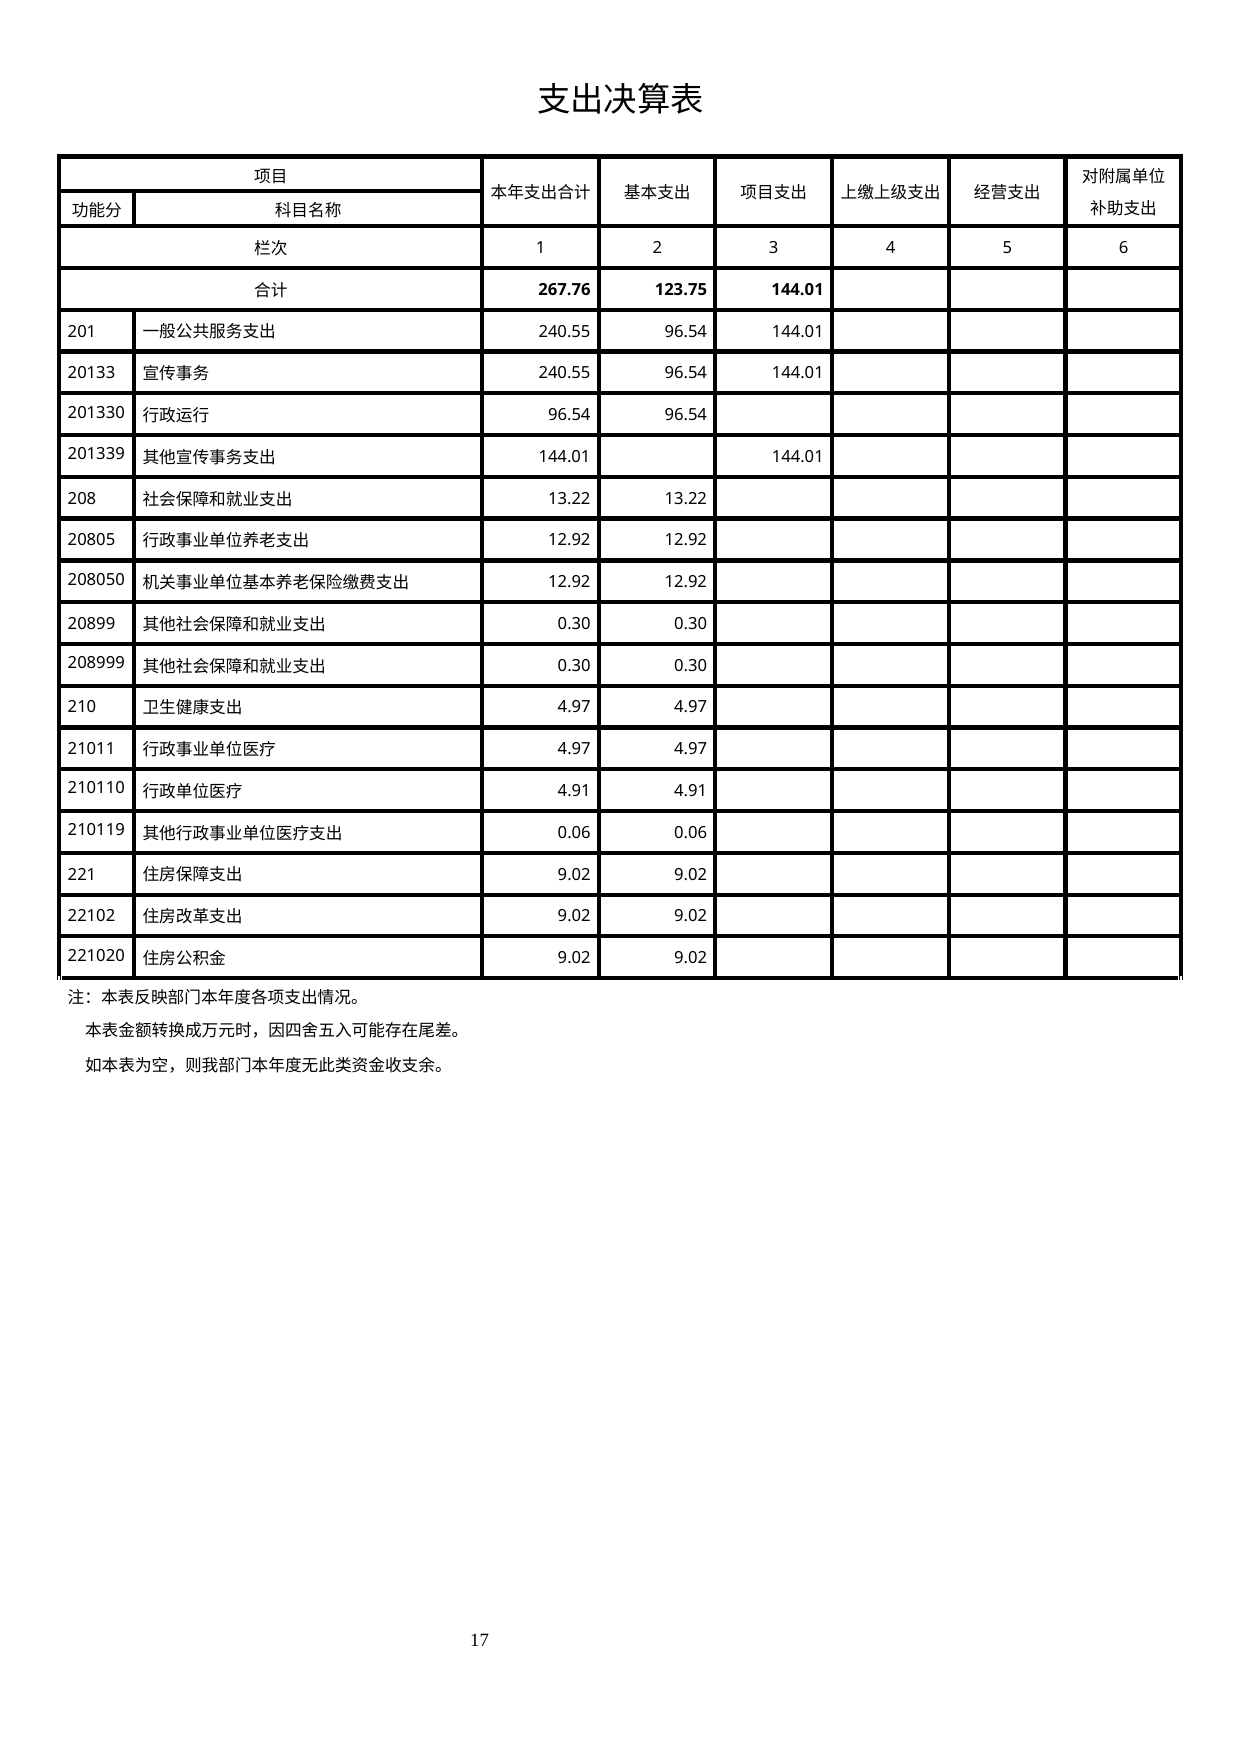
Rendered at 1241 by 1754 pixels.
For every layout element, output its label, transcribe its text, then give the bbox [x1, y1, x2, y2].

table_cell [717, 897, 830, 934]
table_cell 住房保障支出 [136, 855, 480, 892]
table_header 上缴上级支出 [834, 159, 947, 224]
table_cell 2101199 [61, 813, 132, 851]
table_cell 行政单位医疗 [136, 771, 480, 809]
table_cell 144.01 [717, 270, 830, 308]
table_cell [717, 479, 830, 516]
table_cell [1068, 437, 1179, 475]
table_cell 21011 [61, 730, 132, 767]
table_cell 20805 [61, 521, 132, 558]
table_cell 5 [951, 228, 1063, 266]
table_cell 96.54 [601, 395, 713, 433]
table_cell [717, 604, 830, 642]
table_cell 9.02 [484, 938, 597, 976]
table_cell 12.92 [601, 563, 713, 600]
table_cell [951, 646, 1063, 683]
table_cell [951, 688, 1063, 725]
table_cell [717, 646, 830, 683]
table_header 项目 [61, 159, 480, 189]
table_cell 0.30 [601, 604, 713, 642]
table_cell 其他社会保障和就业支出 [136, 604, 480, 642]
table_cell [717, 771, 830, 809]
table_cell [834, 771, 947, 809]
table_cell 行政事业单位养老支出 [136, 521, 480, 558]
table_cell [1068, 897, 1179, 934]
table_cell 住房改革支出 [136, 897, 480, 934]
table_cell [834, 563, 947, 600]
table_cell [717, 521, 830, 558]
table_cell [1068, 354, 1179, 391]
table_cell [951, 604, 1063, 642]
table_cell 栏次 [61, 228, 480, 266]
table_cell 0.30 [484, 646, 597, 683]
table_cell 22102 [61, 897, 132, 934]
table_cell 本表金额转换成万元时，因四舍五入可能存在尾差。 [60, 1011, 1180, 1046]
table_cell [834, 688, 947, 725]
table_cell 如本表为空，则我部门本年度无此类资金收支余。 [60, 1046, 1180, 1081]
table_cell 4.97 [601, 730, 713, 767]
table_cell [834, 395, 947, 433]
table_cell 合计 [61, 270, 480, 308]
table_cell [834, 646, 947, 683]
table_cell [1068, 479, 1179, 516]
table_cell [951, 855, 1063, 892]
table_cell 行政事业单位医疗 [136, 730, 480, 767]
table_cell [951, 270, 1063, 308]
table_cell 2013301 [61, 395, 132, 433]
table_cell [1068, 813, 1179, 851]
table_cell 13.22 [601, 479, 713, 516]
table_cell [1068, 688, 1179, 725]
table_cell 2089999 [61, 646, 132, 683]
table_cell [834, 479, 947, 516]
table_cell [951, 312, 1063, 349]
table_cell 123.75 [601, 270, 713, 308]
table_cell 2210201 [61, 938, 132, 976]
table_cell [1068, 563, 1179, 600]
table_cell 其他行政事业单位医疗支出 [136, 813, 480, 851]
table_cell 13.22 [484, 479, 597, 516]
table_cell [834, 437, 947, 475]
table_cell [717, 730, 830, 767]
table_cell 201 [61, 312, 132, 349]
table_cell 12.92 [484, 521, 597, 558]
table_cell [717, 688, 830, 725]
table_cell [1068, 771, 1179, 809]
table_cell 4 [834, 228, 947, 266]
table_cell [1068, 938, 1179, 976]
table_cell 其他宣传事务支出 [136, 437, 480, 475]
table_cell 144.01 [717, 354, 830, 391]
table_cell 9.02 [601, 938, 713, 976]
table_cell [951, 521, 1063, 558]
table_cell [951, 437, 1063, 475]
table_cell [834, 938, 947, 976]
table_cell 4.91 [601, 771, 713, 809]
table_cell [834, 521, 947, 558]
table_cell [951, 395, 1063, 433]
table_header 对附属单位补助支出 [1068, 159, 1179, 224]
table_cell 2101101 [61, 771, 132, 809]
table_cell 其他社会保障和就业支出 [136, 646, 480, 683]
table_cell [834, 354, 947, 391]
table_cell 240.55 [484, 312, 597, 349]
table_cell [717, 395, 830, 433]
table_cell 科目名称 [136, 193, 480, 224]
table_cell 9.02 [601, 855, 713, 892]
table_cell [951, 813, 1063, 851]
table_cell [951, 563, 1063, 600]
table_cell 宣传事务 [136, 354, 480, 391]
table_cell 2013399 [61, 437, 132, 475]
table_cell 0.06 [601, 813, 713, 851]
table_cell 20133 [61, 354, 132, 391]
table_cell [951, 771, 1063, 809]
table_cell [1068, 604, 1179, 642]
table_header 经营支出 [951, 159, 1063, 224]
table_cell [1068, 730, 1179, 767]
table_header 基本支出 [601, 159, 713, 224]
table_cell 96.54 [601, 312, 713, 349]
table_cell 208 [61, 479, 132, 516]
table_cell 1 [484, 228, 597, 266]
table_cell 144.01 [484, 437, 597, 475]
table_cell 6 [1068, 228, 1179, 266]
table_cell 12.92 [484, 563, 597, 600]
table_cell 221 [61, 855, 132, 892]
table_cell 住房公积金 [136, 938, 480, 976]
table_cell 4.97 [484, 730, 597, 767]
table_cell 9.02 [484, 855, 597, 892]
table_cell 注：本表反映部门本年度各项支出情况。 [60, 976, 1180, 1011]
table_cell 144.01 [717, 437, 830, 475]
table_cell 12.92 [601, 521, 713, 558]
table_cell 4.97 [484, 688, 597, 725]
table_cell 0.30 [601, 646, 713, 683]
table_cell [834, 270, 947, 308]
text 支出决算表 [59, 64, 1181, 129]
table_cell 210 [61, 688, 132, 725]
table_cell [601, 437, 713, 475]
table_cell [951, 897, 1063, 934]
table_header 项目支出 [717, 159, 830, 224]
table_cell [834, 897, 947, 934]
table_cell [834, 312, 947, 349]
table_cell 20899 [61, 604, 132, 642]
table_header 本年支出合计 [484, 159, 597, 224]
table_cell [834, 855, 947, 892]
table_cell [1068, 312, 1179, 349]
table_cell [717, 938, 830, 976]
table_cell 96.54 [601, 354, 713, 391]
table_cell 4.97 [601, 688, 713, 725]
table_cell [951, 730, 1063, 767]
table_cell [717, 563, 830, 600]
table_cell [834, 604, 947, 642]
table_cell 240.55 [484, 354, 597, 391]
table_cell 行政运行 [136, 395, 480, 433]
table_cell [1068, 270, 1179, 308]
table_cell 一般公共服务支出 [136, 312, 480, 349]
table_cell [1068, 521, 1179, 558]
table_cell [834, 730, 947, 767]
table_cell [717, 813, 830, 851]
table_cell 3 [717, 228, 830, 266]
table_cell 功能分类科目编码 [61, 193, 132, 224]
table_cell 2 [601, 228, 713, 266]
table_cell 0.06 [484, 813, 597, 851]
table_cell [1068, 646, 1179, 683]
table_cell [834, 813, 947, 851]
table_cell 267.76 [484, 270, 597, 308]
table_cell 96.54 [484, 395, 597, 433]
table_cell [1068, 395, 1179, 433]
table_cell 4.91 [484, 771, 597, 809]
table_cell [951, 354, 1063, 391]
table_cell 0.30 [484, 604, 597, 642]
table_cell 9.02 [484, 897, 597, 934]
table_cell 2080505 [61, 563, 132, 600]
table_cell [951, 479, 1063, 516]
table_cell 144.01 [717, 312, 830, 349]
table_cell 社会保障和就业支出 [136, 479, 480, 516]
table_cell [1068, 855, 1179, 892]
table_cell 9.02 [601, 897, 713, 934]
table_cell [951, 938, 1063, 976]
table_cell 机关事业单位基本养老保险缴费支出 [136, 563, 480, 600]
table_cell [717, 855, 830, 892]
table_cell 卫生健康支出 [136, 688, 480, 725]
